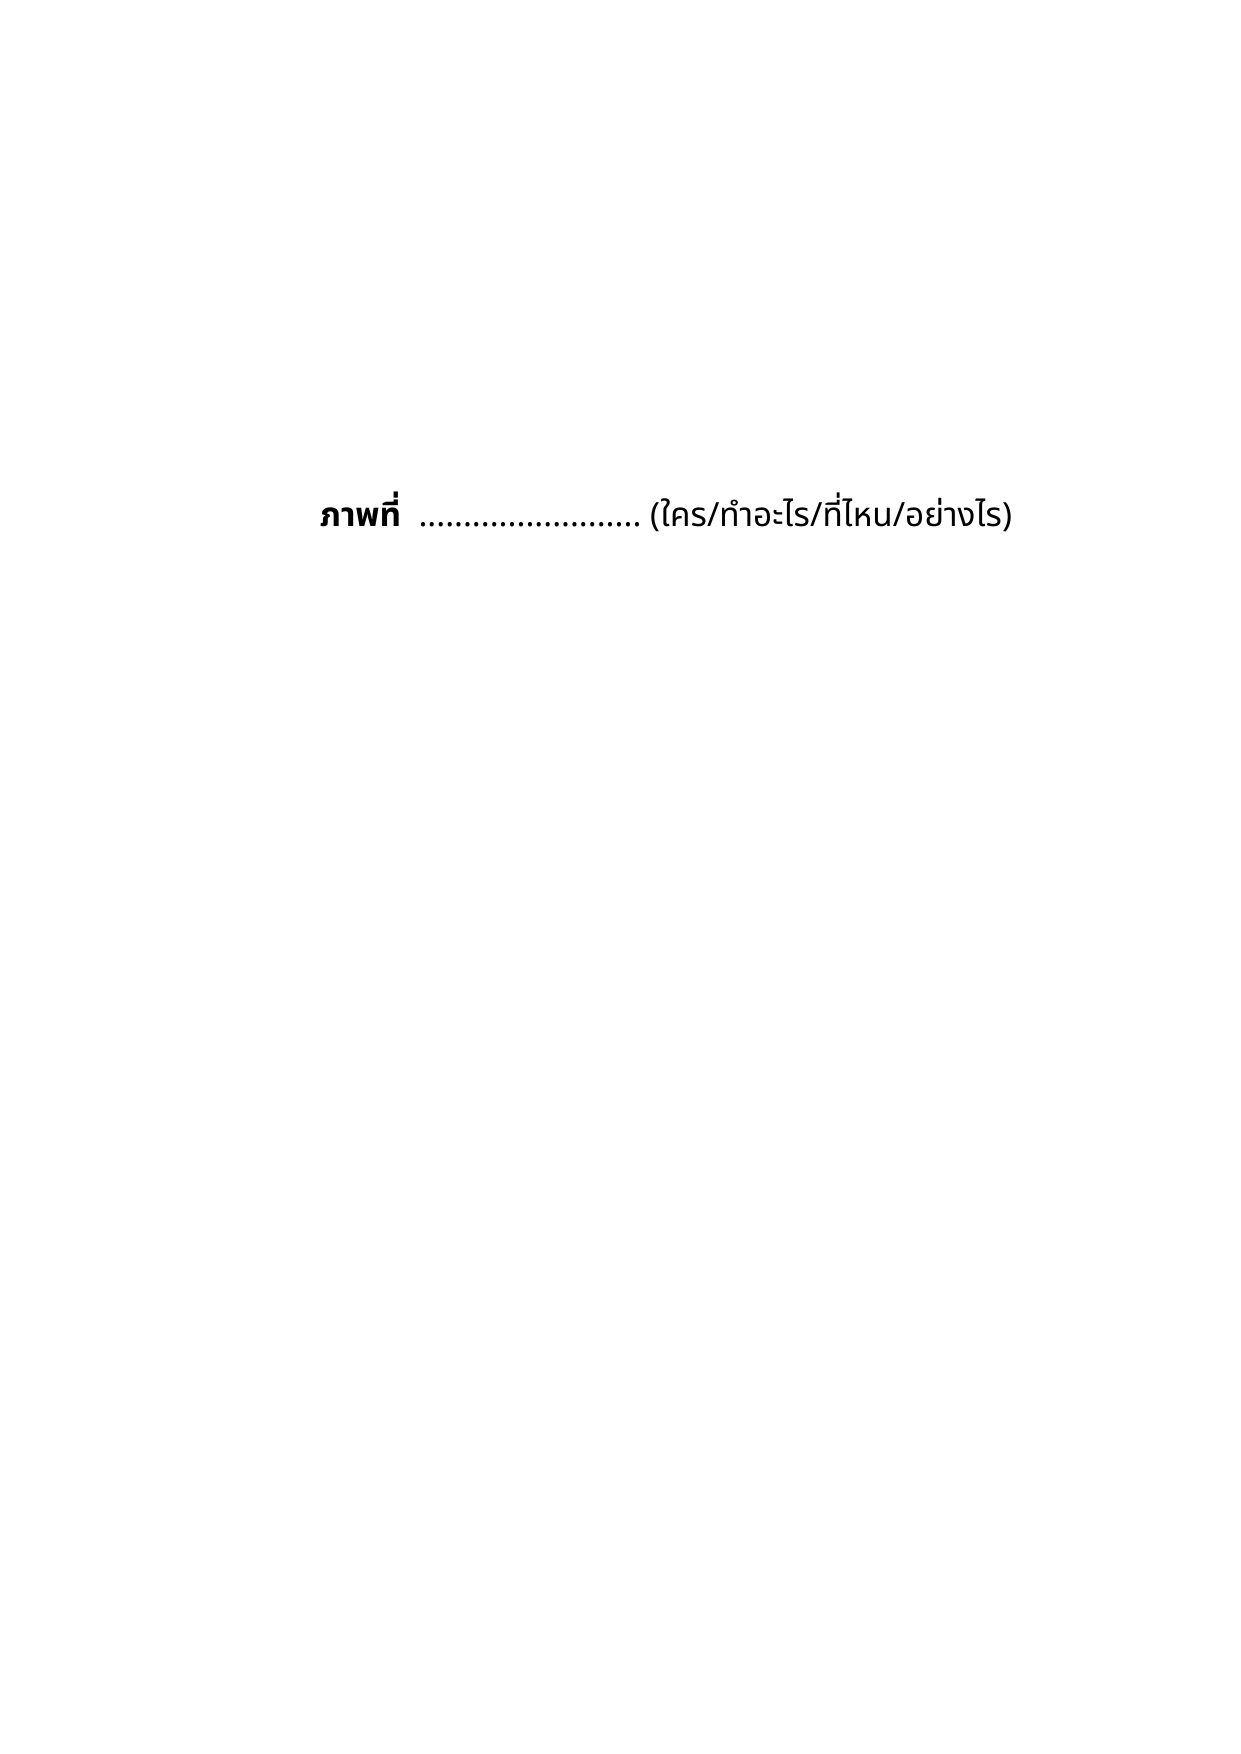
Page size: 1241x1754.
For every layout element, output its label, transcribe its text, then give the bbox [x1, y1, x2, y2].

text ภาพที่ ......................... (ใคร/ทำอะไร/ที่ไหน/อย่างไร) [150, 491, 1181, 541]
